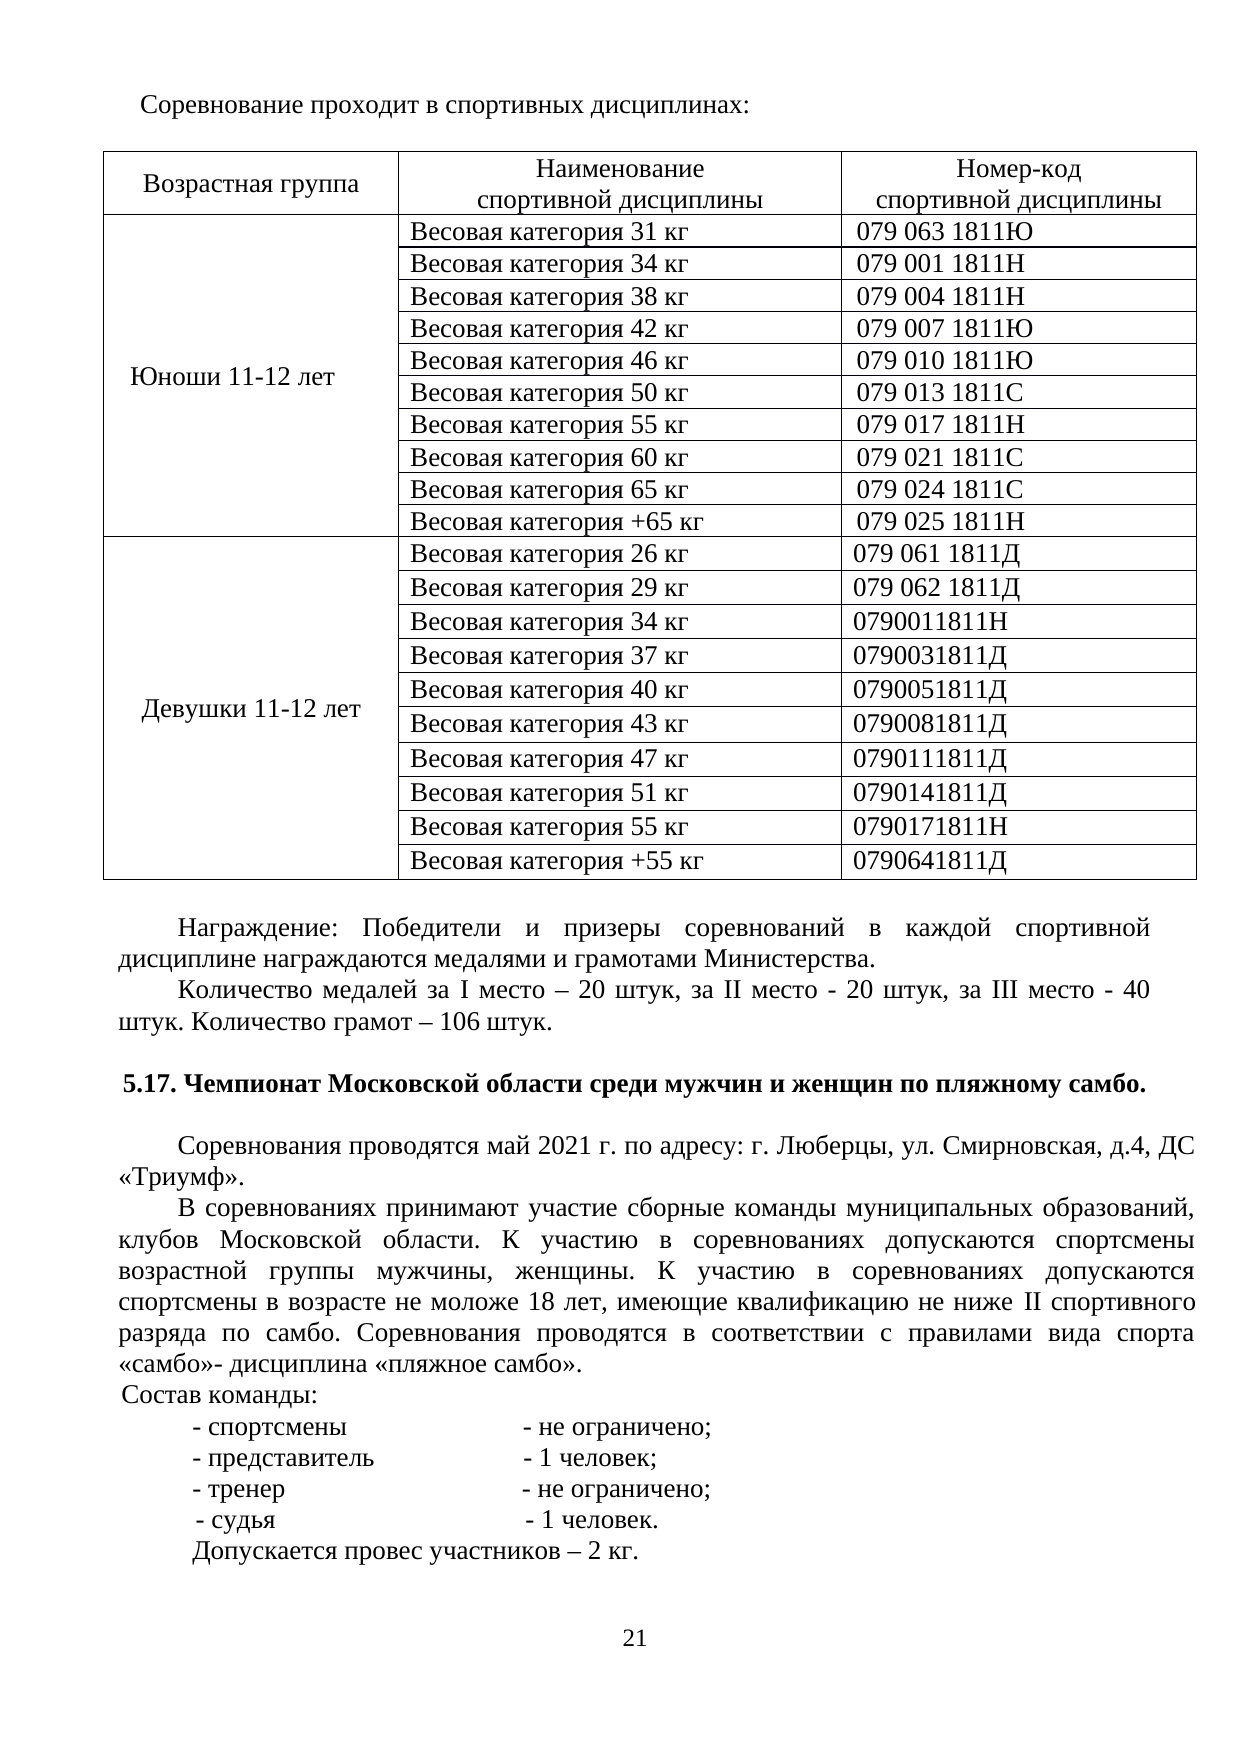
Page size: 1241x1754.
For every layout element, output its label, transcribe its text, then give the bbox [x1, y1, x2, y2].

table_cell 0790011811Н [842, 605, 1196, 638]
table_cell Весовая категория 46 кг [399, 344, 841, 375]
table_cell 079 061 1811Д [842, 537, 1196, 570]
table_cell Весовая категория 34 кг [399, 248, 841, 279]
table_header Возрастная группа [104, 152, 398, 214]
table_cell Весовая категория 38 кг [399, 280, 841, 311]
text - представитель - 1 человек; [118, 1441, 1152, 1472]
table_cell Весовая категория 26 кг [399, 537, 841, 570]
table_cell Весовая категория 55 кг [399, 811, 841, 843]
table_cell 0790031811Д [842, 639, 1196, 672]
table_cell Весовая категория 47 кг [399, 743, 841, 776]
table_cell Весовая категория 65 кг [399, 473, 841, 504]
table_cell 079 021 1811С [842, 441, 1196, 472]
table_cell 0790641811Д [842, 845, 1196, 879]
table_cell Весовая категория 37 кг [399, 639, 841, 672]
text Состав команды: [81, 1378, 1152, 1409]
text Соревнования проводятся май 2021 г. по адресу: г. Люберцы, ул. Смирновская, д.4, ДС «Триумф». [118, 1129, 1196, 1192]
text - спортсмены - не ограничено; [118, 1409, 1152, 1441]
table_cell Весовая категория 50 кг [399, 376, 841, 407]
text Количество медалей за I место – 20 штук, за II место - 20 штук, за III место - 40 штук. Количество грамот – 106 штук. [118, 973, 1152, 1036]
text Награждение: Победители и призеры соревнований в каждой спортивной дисциплине награждаются медалями и грамотами Министерства. [118, 911, 1152, 973]
text В соревнованиях принимают участие сборные команды муниципальных образований, клубов Московской области. К участию в соревнованиях допускаются спортсмены возрастной группы мужчины, женщины. К участию в соревнованиях допускаются спортсмены в возрасте не моложе 18 лет, имеющие квалификацию не ниже II спортивного разряда по самбо. Соревнования проводятся в соответствии с правилами вида спорта «самбо»- дисциплина «пляжное самбо». [118, 1192, 1196, 1378]
table_cell Весовая категория 34 кг [399, 605, 841, 638]
table_cell 079 024 1811С [842, 473, 1196, 504]
table_cell 0790141811Д [842, 777, 1196, 809]
table_cell Весовая категория 42 кг [399, 312, 841, 343]
table_cell 079 062 1811Д [842, 571, 1196, 604]
table_cell Весовая категория 60 кг [399, 441, 841, 472]
table_cell 079 004 1811Н [842, 280, 1196, 311]
table_cell 079 017 1811Н [842, 409, 1196, 439]
table_cell Весовая категория 51 кг [399, 777, 841, 809]
table_cell 079 063 1811Ю [842, 215, 1196, 246]
text - судья - 1 человек. [81, 1503, 1152, 1534]
table_cell Весовая категория +55 кг [399, 845, 841, 879]
table_header Наименование спортивной дисциплины [399, 152, 841, 214]
table_cell Юноши 11-12 лет [104, 215, 398, 536]
table_cell 0790111811Д [842, 743, 1196, 776]
table_cell 079 007 1811Ю [842, 312, 1196, 343]
table_cell Весовая категория +65 кг [399, 505, 841, 536]
table_cell 0790051811Д [842, 673, 1196, 706]
table_cell Весовая категория 43 кг [399, 707, 841, 742]
table_cell 079 010 1811Ю [842, 344, 1196, 375]
table_cell 079 025 1811Н [842, 505, 1196, 536]
text - тренер - не ограничено; [118, 1472, 1152, 1503]
table_cell Весовая категория 31 кг [399, 215, 841, 246]
table_header Номер-код спортивной дисциплины [842, 152, 1196, 214]
text Допускается провес участников – 2 кг. [118, 1534, 1152, 1565]
table_cell 079 001 1811Н [842, 248, 1196, 279]
text Соревнование проходит в спортивных дисциплинах: [81, 89, 1152, 120]
table_cell Весовая категория 40 кг [399, 673, 841, 706]
table_cell Весовая категория 55 кг [399, 409, 841, 439]
table_cell 079 013 1811С [842, 376, 1196, 407]
table_cell 0790081811Д [842, 707, 1196, 742]
table_cell Весовая категория 29 кг [399, 571, 841, 604]
table_cell Девушки 11-12 лет [104, 537, 398, 879]
table_cell 0790171811Н [842, 811, 1196, 843]
text 5.17. Чемпионат Московской области среди мужчин и женщин по пляжному самбо. [118, 1067, 1152, 1098]
